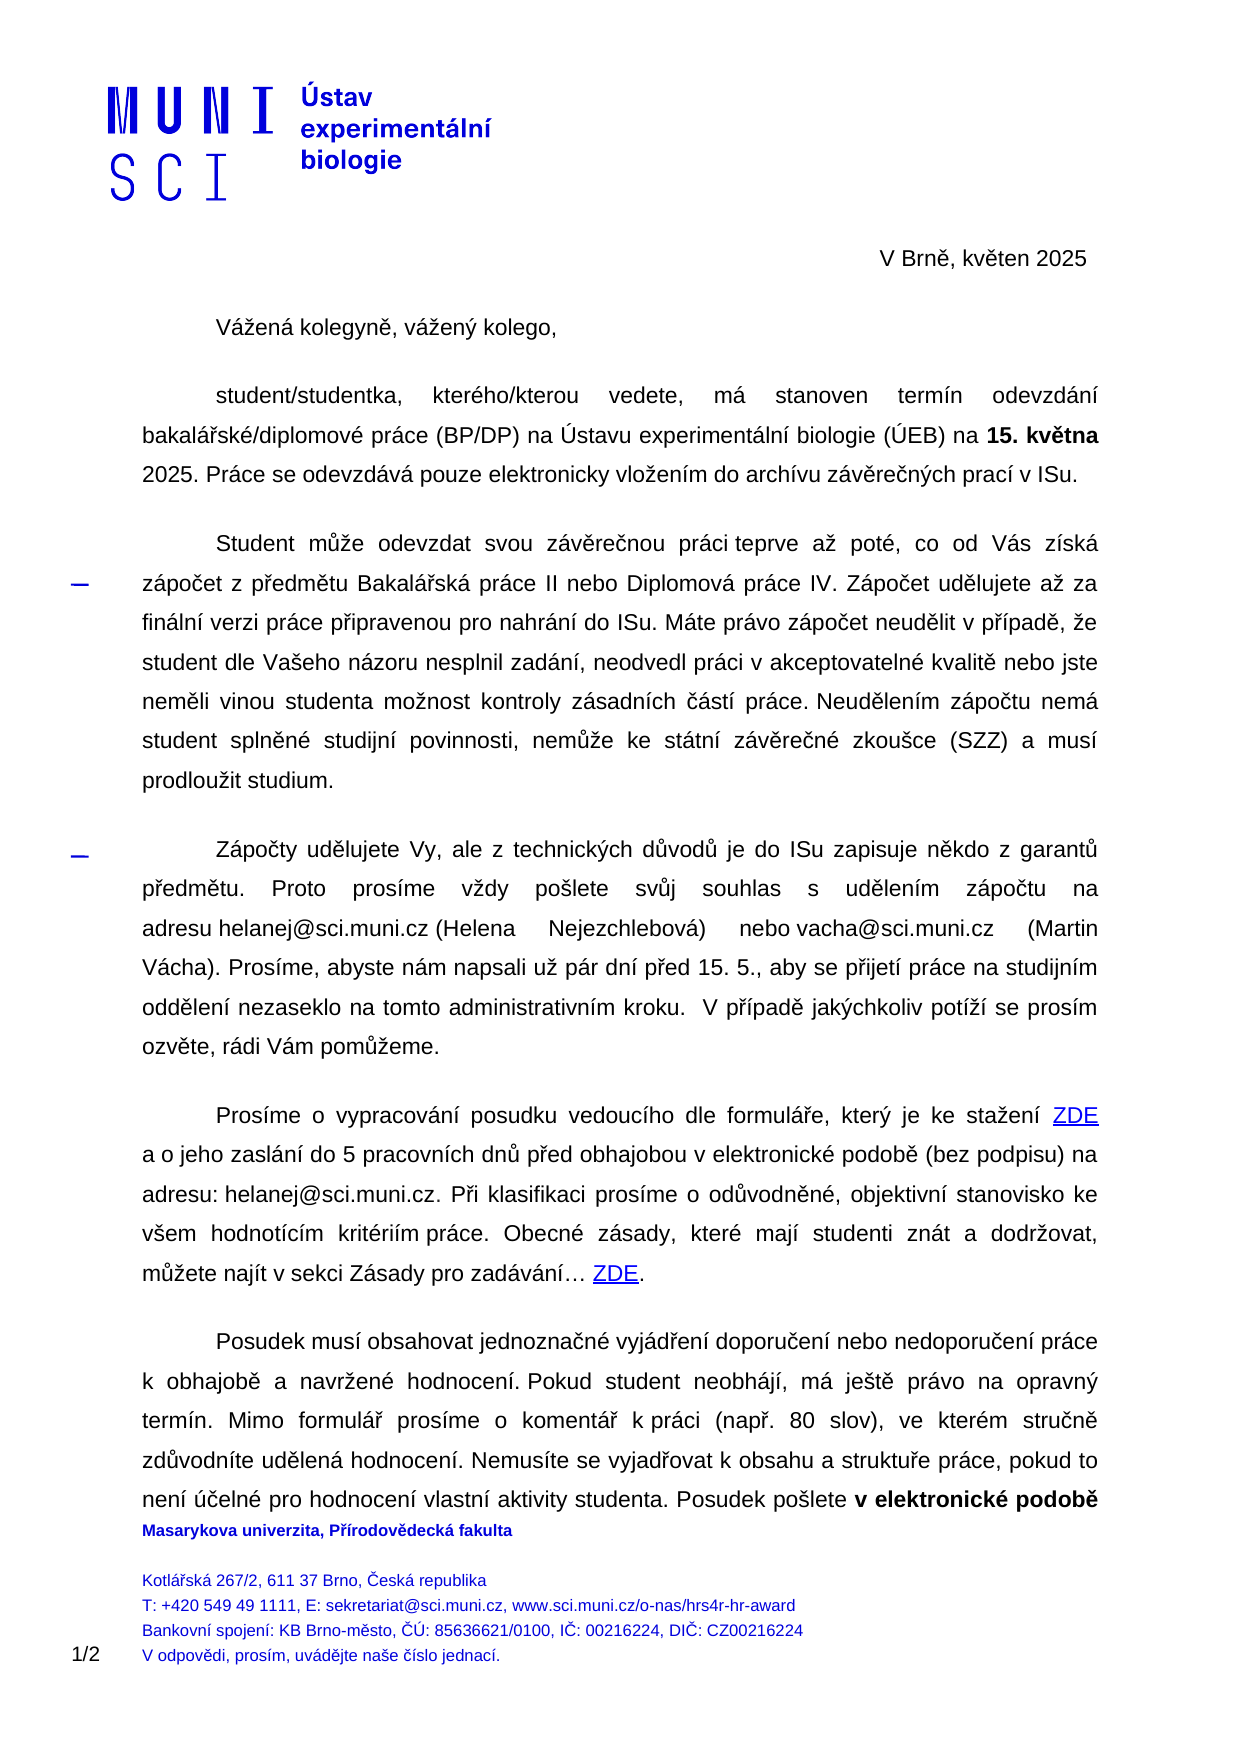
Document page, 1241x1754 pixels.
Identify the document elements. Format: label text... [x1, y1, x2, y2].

text Zápočty udělujete Vy, ale z technických důvodů je do ISu zapisuje někdo z garantů předmětu. Proto prosíme vždy pošlete svůj souhlas s udělením zápočtu na adresu helanej@sci.muni.cz (Helena Nejezchlebová) nebo vacha@sci.muni.cz (Martin Vácha). Prosíme, abyste nám napsali už pár dní před 15. 5., aby se přijetí práce na studijním oddělení nezaseklo na tomto administrativním kroku. V případě jakýchkoliv potíží se prosím ozvěte, rádi Vám pomůžeme. [142, 836, 1098, 1059]
picture [99, 73, 500, 208]
text Vážená kolegyně, vážený kolego, [142, 314, 1098, 340]
text student/studentka, kterého/kterou vedete, má stanoven termín odevzdání bakalářské/diplomové práce (BP/DP) na Ústavu experimentální biologie (ÚEB) na 15. května 2025. Práce se odevzdává pouze elektronicky vložením do archívu závěrečných prací v ISu. [142, 382, 1098, 488]
text Student může odevzdat svou závěrečnou práci teprve až poté, co od Vás získá zápočet z předmětu Bakalářská práce II nebo Diplomová práce IV. Zápočet udělujete až za finální verzi práce připravenou pro nahrání do ISu. Máte právo zápočet neudělit v případě, že student dle Vašeho názoru nesplnil zadání, neodvedl práci v akceptovatelné kvalitě nebo jste neměli vinou studenta možnost kontroly zásadních částí práce. Neudělením zápočtu nemá student splněné studijní povinnosti, nemůže ke státní závěrečné zkoušce (SZZ) a musí prodloužit studium. [142, 530, 1098, 793]
text Prosíme o vypracování posudku vedoucího dle formuláře, který je ke stažení ZDE a o jeho zaslání do 5 pracovních dnů před obhajobou v elektronické podobě (bez podpisu) na adresu: helanej@sci.muni.cz. Při klasifikaci prosíme o odůvodněné, objektivní stanovisko ke všem hodnotícím kritériím práce. Obecné zásady, které mají studenti znát a dodržovat, můžete najít v sekci Zásady pro zadávání… ZDE. [142, 1102, 1098, 1286]
text V Brně, květen 2025 [805, 245, 1098, 271]
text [142, 1328, 1098, 1512]
